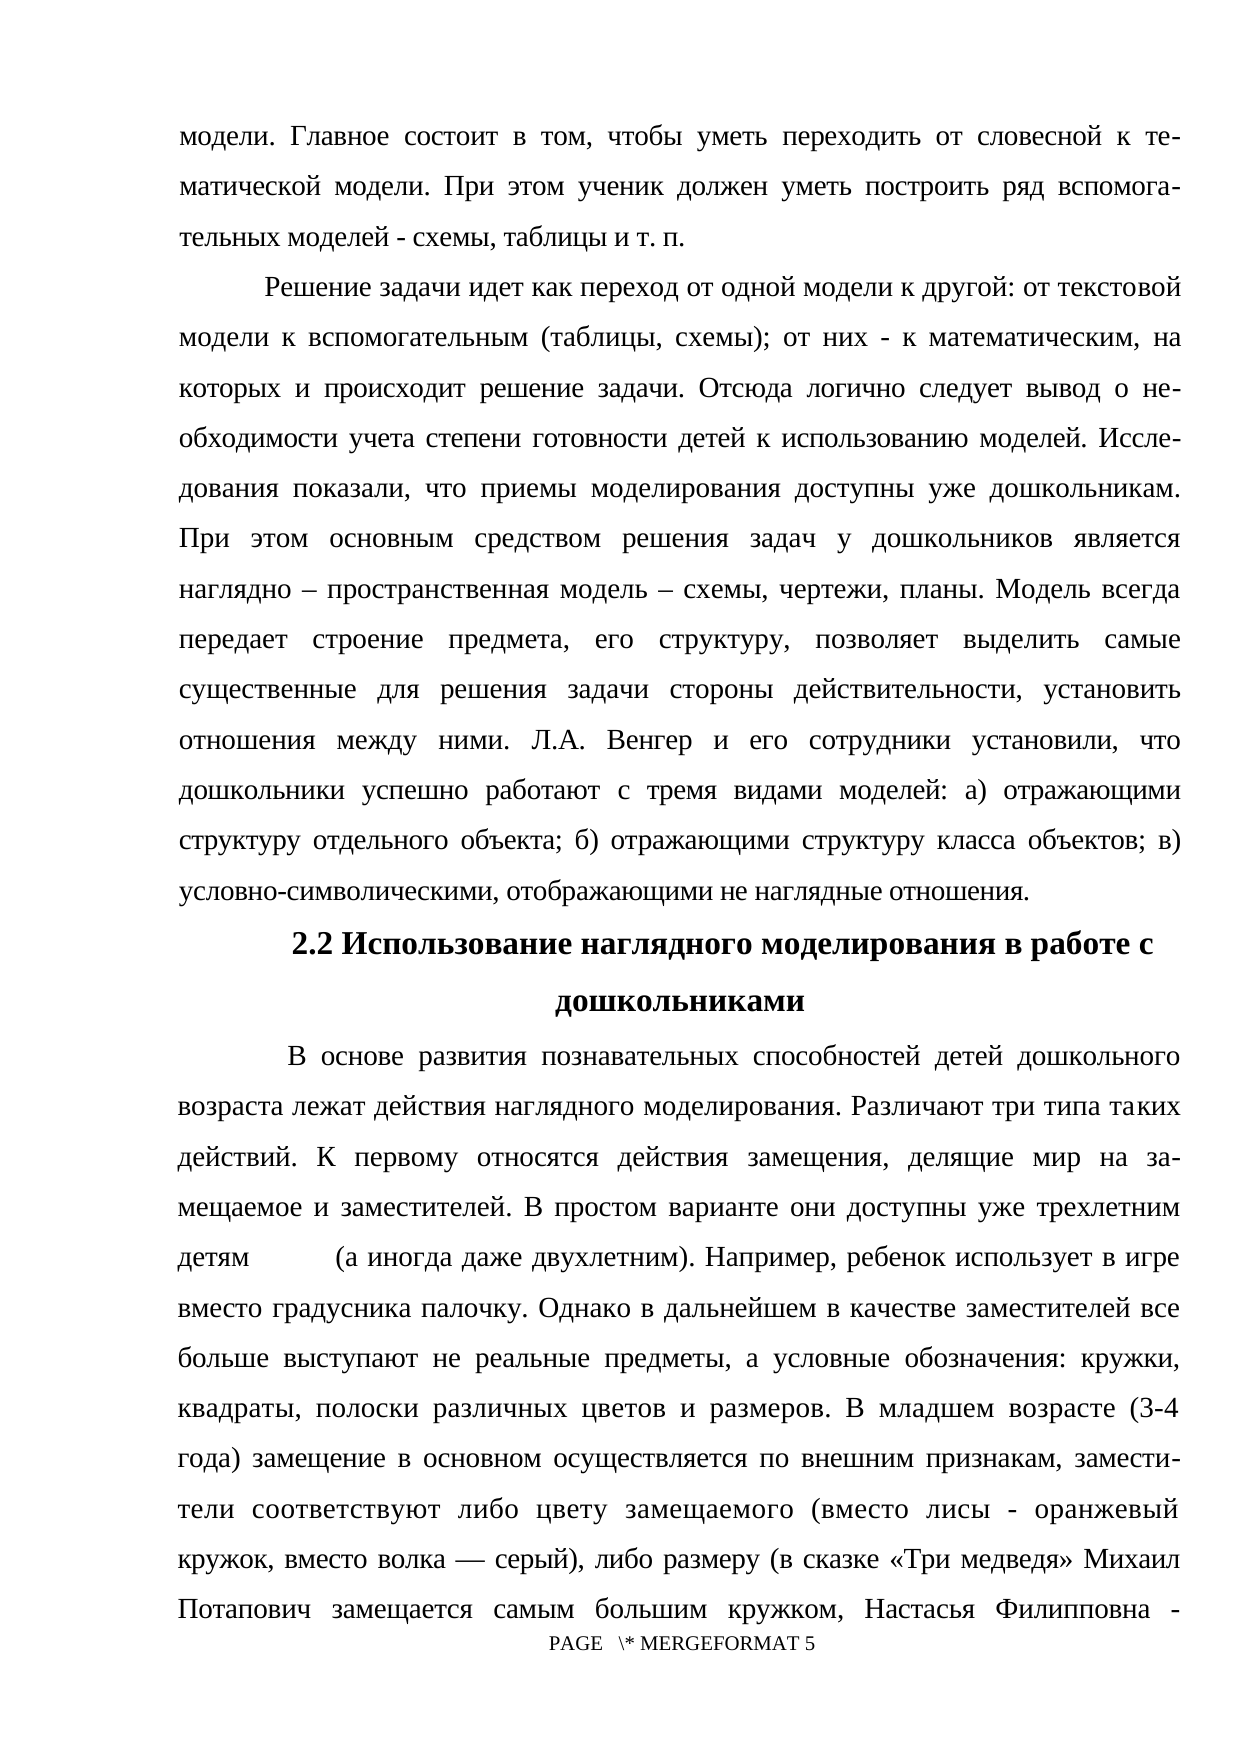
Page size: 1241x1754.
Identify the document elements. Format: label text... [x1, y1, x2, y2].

text Решение задачи идет как переход от одной модели к другой: от текстовой модели к вспомогательным (таблицы, схемы); от них - к математическим, на которых и происходит решение задачи. Отсюда логично следует вывод о необходимости учета степени готовности детей к использованию моделей. Исследования показали, что приемы моделирования доступны уже дошкольникам. При этом основным средством решения задач у дошкольников является наглядно – пространственная модель – схемы, чертежи, планы. Модель всегда передает строение предмета, его структуру, позволяет выделить самые существенные для решения задачи стороны действительности, установить отношения между ними. Л.А. Венгер и его сотрудники установили, что дошкольники успешно работают с тремя видами моделей: а) отражающими структуру отдельного объекта; б) отражающими структуру класса объектов; в) условно-символическими, отображающими не наглядные отношения. [179, 269, 1181, 906]
text 2.2 Использование наглядного моделирования в работе с дошкольниками [179, 923, 1181, 1019]
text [177, 1038, 1181, 1625]
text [179, 118, 1181, 252]
